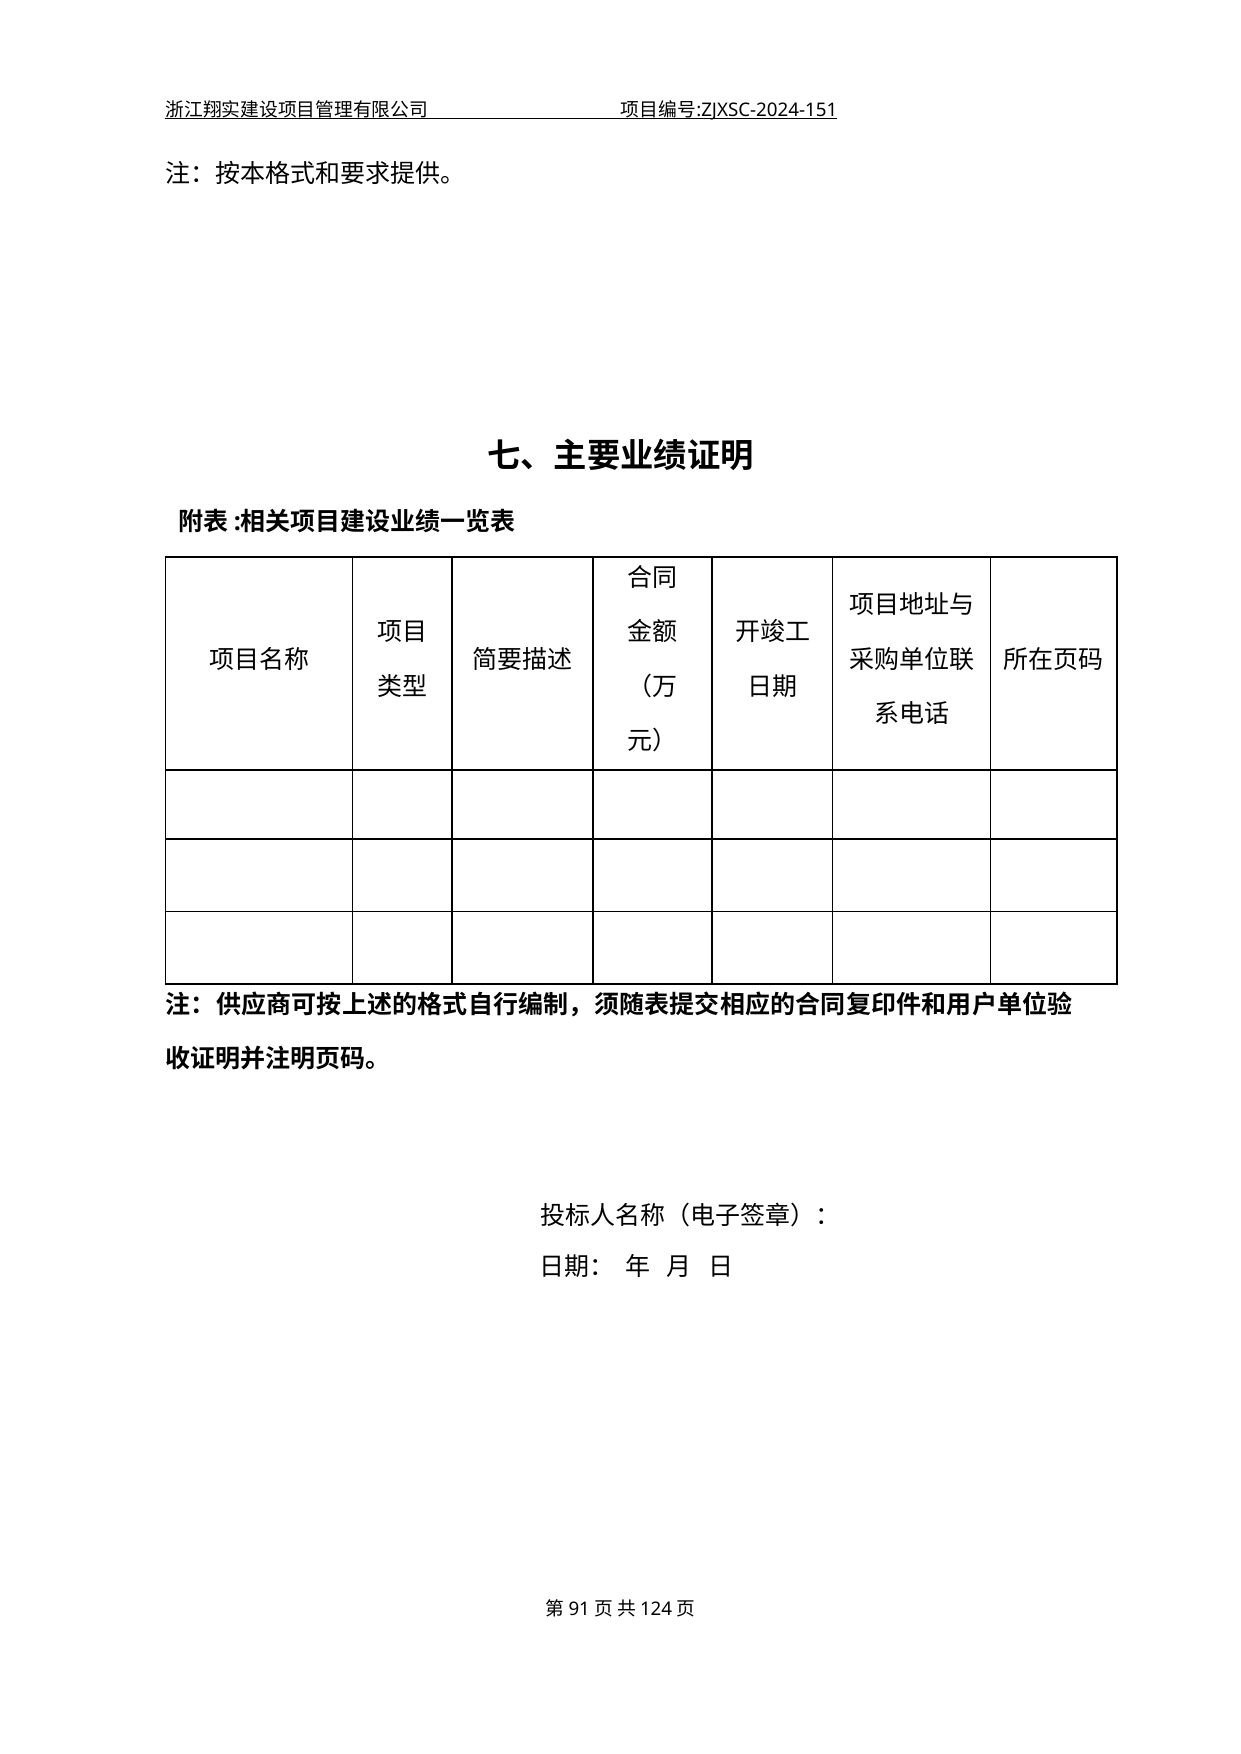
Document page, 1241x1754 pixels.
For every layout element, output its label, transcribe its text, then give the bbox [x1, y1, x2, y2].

table_cell [594, 912, 711, 983]
table_cell [353, 912, 451, 983]
text 七、主要业绩证明 [165, 429, 1075, 477]
table_cell [833, 912, 990, 983]
table_cell [833, 840, 990, 911]
table_cell [833, 771, 990, 838]
table_cell [453, 912, 592, 983]
table_header 项目 类型 [353, 558, 451, 769]
table_header 所在页码 [991, 558, 1116, 769]
table_cell [353, 771, 451, 838]
text 附表 :相关项目建设业绩一览表 [165, 502, 1075, 538]
table_cell [453, 840, 592, 911]
text 日期： 年 月 日 [165, 1246, 1075, 1282]
table_cell [991, 912, 1116, 983]
table_cell [166, 912, 352, 983]
table_cell [594, 771, 711, 838]
text 注：供应商可按上述的格式自行编制，须随表提交相应的合同复印件和用户单位验收证明并注明页码。 [165, 985, 1075, 1075]
table_cell [991, 771, 1116, 838]
table_cell [713, 840, 832, 911]
text 注：按本格式和要求提供。 [165, 153, 1031, 190]
table_cell [166, 771, 352, 838]
table_cell [713, 912, 832, 983]
table_header 开竣工日期 [713, 558, 832, 769]
table_cell [713, 771, 832, 838]
table_header 项目名称 [166, 558, 352, 769]
table_cell [991, 840, 1116, 911]
table_cell [166, 840, 352, 911]
table_header 项目地址与采购单位联系电话 [833, 558, 990, 769]
table_header 合同 金额 （万元） [594, 558, 711, 769]
table_cell [594, 840, 711, 911]
table_cell [353, 840, 451, 911]
table_cell [453, 771, 592, 838]
table_header 简要描述 [453, 558, 592, 769]
text 投标人名称（电子签章）： [165, 1195, 1075, 1231]
